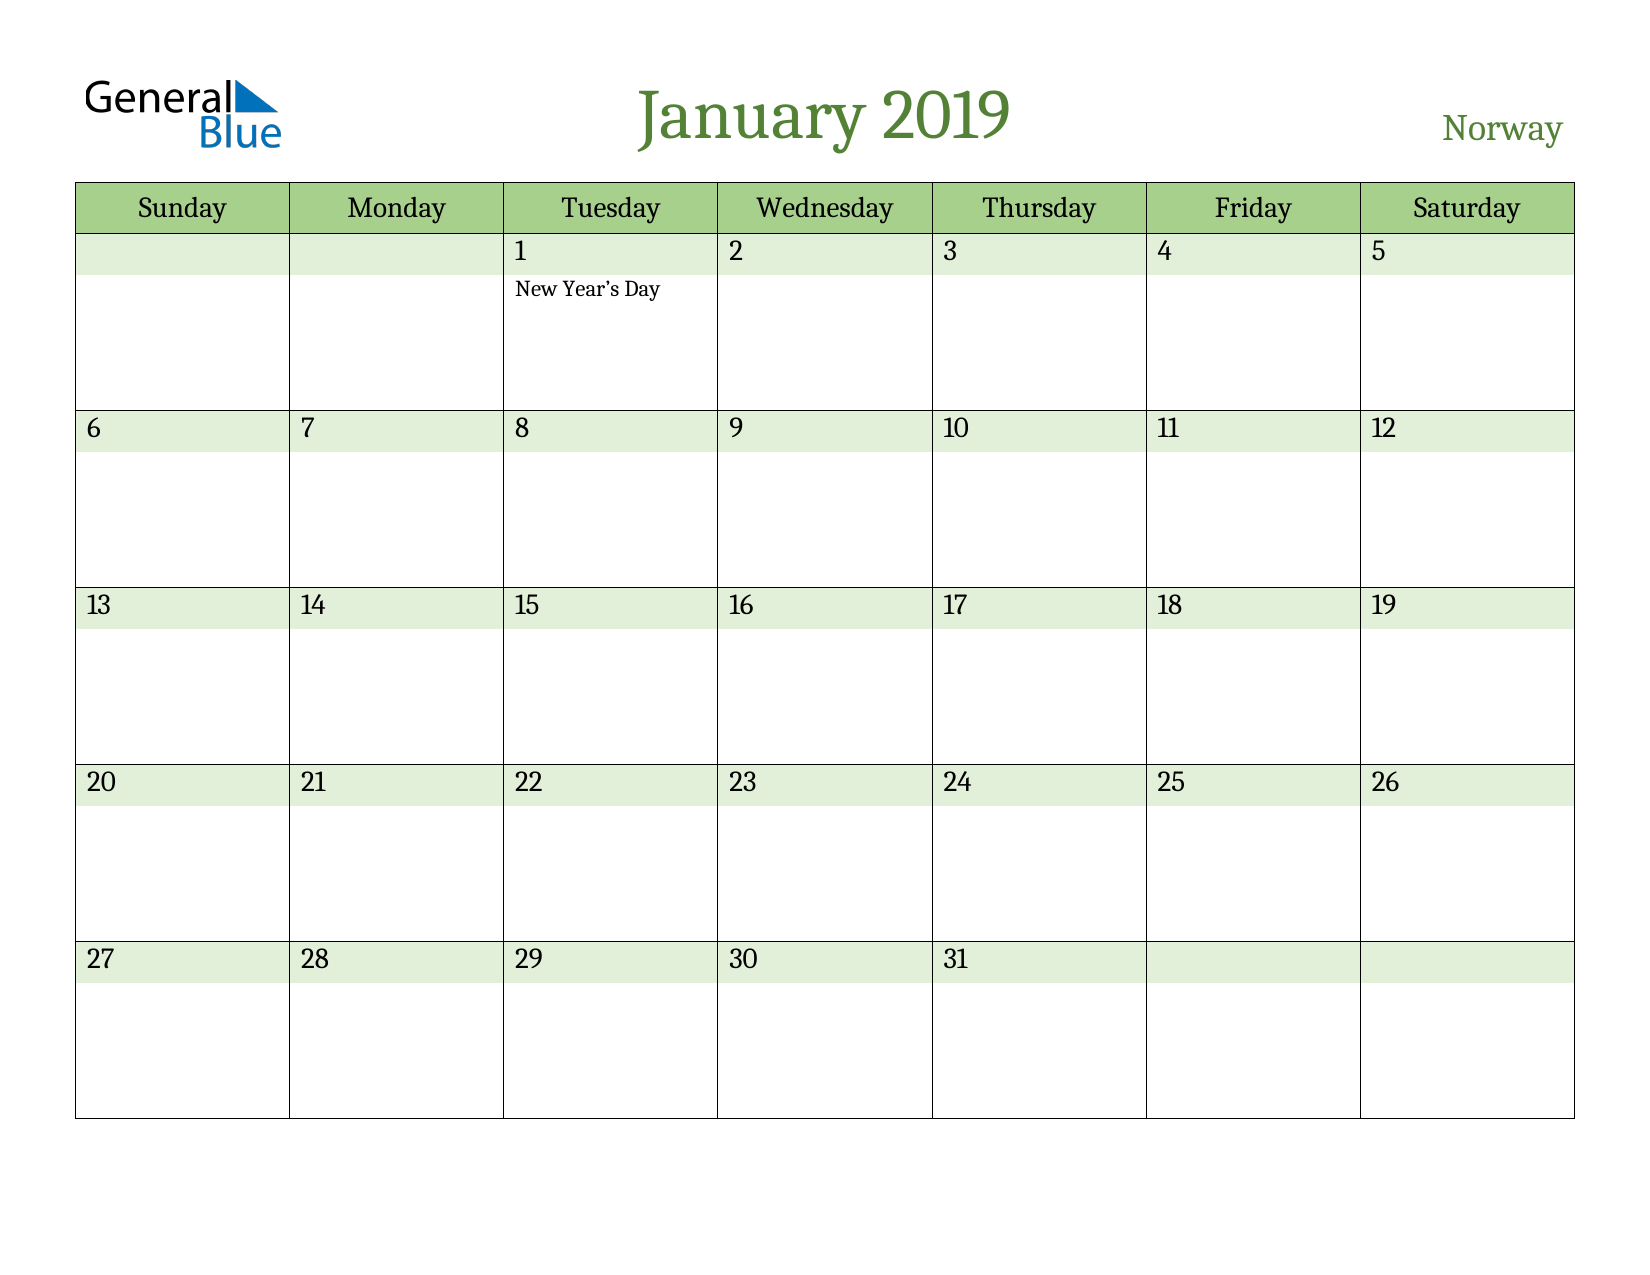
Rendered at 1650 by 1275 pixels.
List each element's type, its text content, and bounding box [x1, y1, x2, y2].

table_cell Saturday [1361, 183, 1574, 233]
table_cell [933, 452, 1146, 587]
table_cell Monday [290, 183, 503, 233]
table_cell 30 [718, 942, 932, 983]
table_cell [1361, 983, 1574, 1118]
table_cell Sunday [76, 183, 289, 233]
table_cell [1361, 452, 1574, 587]
table_cell 21 [290, 765, 503, 806]
table_cell [76, 452, 289, 587]
table_cell [718, 452, 932, 587]
table_cell [718, 983, 932, 1118]
table_cell [76, 806, 289, 941]
table_header January 2019 [504, 75, 1146, 182]
table_cell 8 [504, 411, 717, 452]
table_cell [1147, 806, 1360, 941]
table_cell [290, 275, 503, 410]
table_cell 11 [1147, 411, 1360, 452]
table_cell [504, 806, 717, 941]
table_cell [1147, 275, 1360, 410]
table_cell 18 [1147, 588, 1360, 629]
table_cell 29 [504, 942, 717, 983]
table_cell [76, 234, 289, 275]
table_cell [76, 629, 289, 764]
table_cell 3 [933, 234, 1146, 275]
table_cell 6 [76, 411, 289, 452]
table_cell 16 [718, 588, 932, 629]
table_cell 23 [718, 765, 932, 806]
table_cell 13 [76, 588, 289, 629]
table_cell 9 [718, 411, 932, 452]
table_cell 22 [504, 765, 717, 806]
table_cell 14 [290, 588, 503, 629]
table_cell [718, 629, 932, 764]
table_cell [1361, 629, 1574, 764]
table_cell 5 [1361, 234, 1574, 275]
table_cell [290, 806, 503, 941]
table_cell [718, 275, 932, 410]
table_cell [504, 452, 717, 587]
table_cell 20 [76, 765, 289, 806]
table_cell 12 [1361, 411, 1574, 452]
table_cell [933, 806, 1146, 941]
table_cell 4 [1147, 234, 1360, 275]
table_cell [290, 234, 503, 275]
table_cell [933, 275, 1146, 410]
table_cell [1147, 942, 1360, 983]
table_cell 15 [504, 588, 717, 629]
table_header Norway [1146, 75, 1574, 182]
table_cell [933, 629, 1146, 764]
table_cell [504, 629, 717, 764]
table_cell [290, 452, 503, 587]
table_cell 2 [718, 234, 932, 275]
table_cell [718, 806, 932, 941]
table_cell [1147, 452, 1360, 587]
table_cell [1147, 629, 1360, 764]
table_cell [1147, 983, 1360, 1118]
table_cell [76, 275, 289, 410]
table_cell [76, 983, 289, 1118]
table_cell [290, 629, 503, 764]
table_cell [504, 983, 717, 1118]
table_cell New Year’s Day [504, 275, 717, 410]
table_cell Tuesday [504, 183, 717, 233]
table_cell 17 [933, 588, 1146, 629]
table_cell 25 [1147, 765, 1360, 806]
table_cell [1361, 275, 1574, 410]
table_cell 24 [933, 765, 1146, 806]
table_cell 28 [290, 942, 503, 983]
table_cell [1361, 806, 1574, 941]
table_cell 7 [290, 411, 503, 452]
table_cell 19 [1361, 588, 1574, 629]
table_cell 26 [1361, 765, 1574, 806]
table_cell Thursday [933, 183, 1146, 233]
table_cell 1 [504, 234, 717, 275]
table_cell [290, 983, 503, 1118]
table_cell [933, 983, 1146, 1118]
table_header [76, 75, 503, 182]
table_cell 10 [933, 411, 1146, 452]
table_cell 27 [76, 942, 289, 983]
table_cell Wednesday [718, 183, 932, 233]
table_cell Friday [1147, 183, 1360, 233]
table_cell 31 [933, 942, 1146, 983]
table_cell [1361, 942, 1574, 983]
picture [86, 80, 281, 148]
